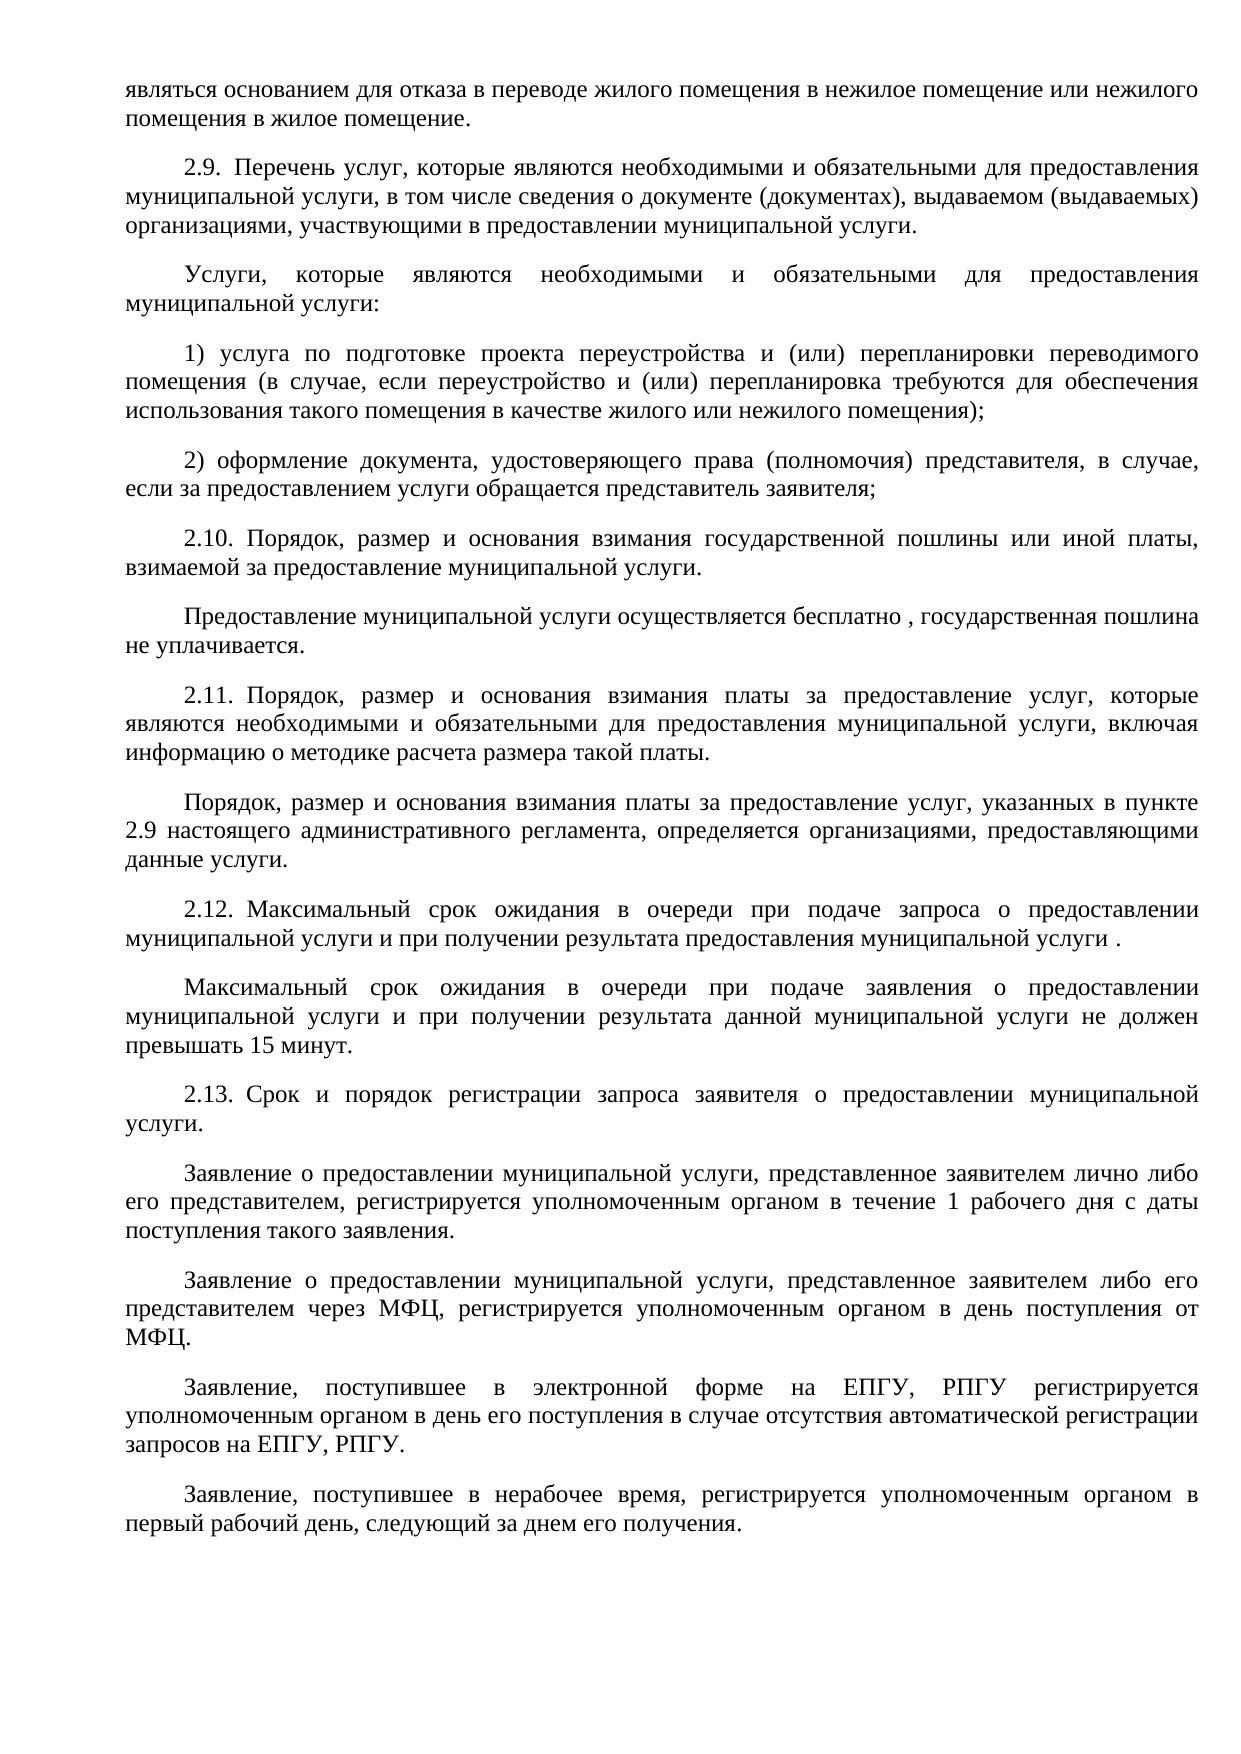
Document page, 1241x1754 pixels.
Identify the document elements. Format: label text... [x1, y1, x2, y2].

text Заявление, поступившее в электронной форме на ЕПГУ, РПГУ регистрируется уполномоченным органом в день его поступления в случае отсутствия автоматической регистрации запросов на ЕПГУ, РПГУ. [125, 1372, 1200, 1458]
text Заявление о предоставлении муниципальной услуги, представленное заявителем лично либо его представителем, регистрируется уполномоченным органом в течение 1 рабочего дня с даты поступления такого заявления. [125, 1158, 1200, 1244]
text Порядок, размер и основания взимания платы за предоставление услуг, указанных в пункте 2.9 настоящего административного регламента, определяется организациями, предоставляющими данные услуги. [125, 787, 1200, 873]
text Заявление о предоставлении муниципальной услуги, представленное заявителем либо его представителем через МФЦ, регистрируется уполномоченным органом в день поступления от МФЦ. [125, 1265, 1200, 1351]
text Предоставление муниципальной услуги осуществляется бесплатно , государственная пошлина не уплачивается. [125, 601, 1200, 659]
list Срок и порядок регистрации запроса заявителя о предоставлении муниципальной услуги. [125, 1079, 1200, 1137]
list Порядок, размер и основания взимания платы за предоставление услуг, которые являются необходимыми и обязательными для предоставления муниципальной услуги, включая информацию о методике расчета размера такой платы. [125, 680, 1200, 766]
text 1) услуга по подготовке проекта переустройства и (или) перепланировки переводимого помещения (в случае, если переустройство и (или) перепланировка требуются для обеспечения использования такого помещения в качестве жилого или нежилого помещения); [125, 338, 1200, 424]
text Максимальный срок ожидания в очереди при подаче заявления о предоставлении муниципальной услуги и при получении результата данной муниципальной услуги не должен превышать 15 минут. [125, 972, 1200, 1058]
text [125, 74, 1200, 131]
text Заявление, поступившее в нерабочее время, регистрируется уполномоченным органом в первый рабочий день, следующий за днем его получения. [125, 1479, 1200, 1536]
text 2) оформление документа, удостоверяющего права (полномочия) представителя, в случае, если за предоставлением услуги обращается представитель заявителя; [125, 445, 1200, 502]
list Порядок, размер и основания взимания государственной пошлины или иной платы, взимаемой за предоставление муниципальной услуги. [125, 523, 1200, 581]
list Максимальный срок ожидания в очереди при подаче запроса о предоставлении муниципальной услуги и при получении результата предоставления муниципальной услуги . [125, 894, 1200, 951]
list Перечень услуг, которые являются необходимыми и обязательными для предоставления муниципальной услуги, в том числе сведения о документе (документах), выдаваемом (выдаваемых) организациями, участвующими в предоставлении муниципальной услуги. [125, 152, 1200, 238]
text Услуги, которые являются необходимыми и обязательными для предоставления муниципальной услуги: [125, 259, 1200, 317]
